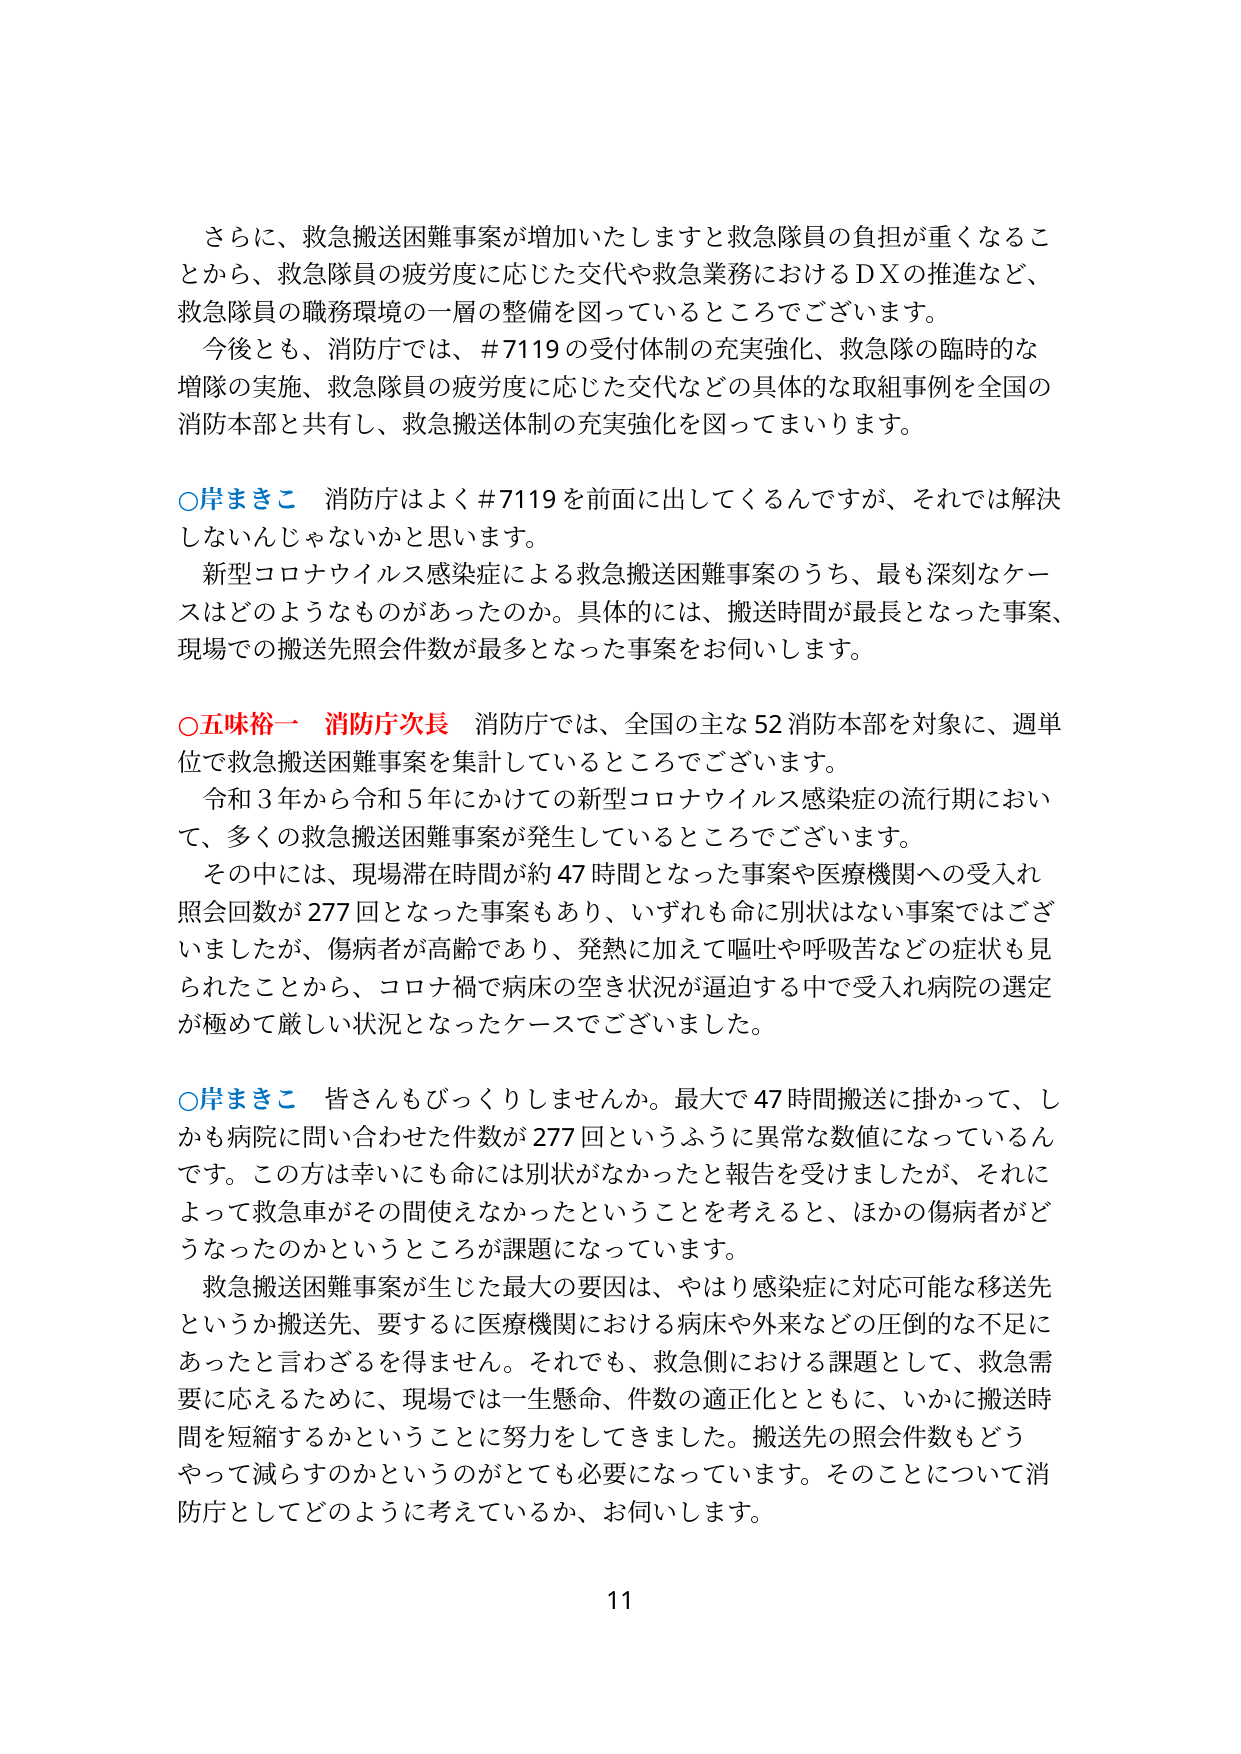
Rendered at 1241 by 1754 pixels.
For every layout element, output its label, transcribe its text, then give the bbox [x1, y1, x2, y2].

text 令和３年から令和５年にかけての新型コロナウイルス感染症の流行期において、多くの救急搬送困難事案が発生しているところでございます。 [177, 779, 1063, 854]
text ○岸まきこ 皆さんもびっくりしませんか。最大で47時間搬送に掛かって、しかも病院に問い合わせた件数が277回というふうに異常な数値になっているんです。この方は幸いにも命には別状がなかったと報告を受けましたが、それによって救急車がその間使えなかったということを考えると、ほかの傷病者がどうなったのかというところが課題になっています。 [177, 1079, 1063, 1267]
text ○岸まきこ 消防庁はよく＃7119を前面に出してくるんですが、それでは解決しないんじゃないかと思います。 [177, 479, 1063, 554]
text ○五味裕一 消防庁次長 消防庁では、全国の主な52消防本部を対象に、週単位で救急搬送困難事案を集計しているところでございます。 [177, 704, 1063, 779]
text その中には、現場滞在時間が約47時間となった事案や医療機関への受入れ照会回数が277回となった事案もあり、いずれも命に別状はない事案ではございましたが、傷病者が高齢であり、発熱に加えて嘔吐や呼吸苦などの症状も見られたことから、コロナ禍で病床の空き状況が逼迫する中で受入れ病院の選定が極めて厳しい状況となったケースでございました。 [177, 854, 1063, 1042]
text 救急搬送困難事案が生じた最大の要因は、やはり感染症に対応可能な移送先というか搬送先、要するに医療機関における病床や外来などの圧倒的な不足にあったと言わざるを得ません。それでも、救急側における課題として、救急需要に応えるために、現場では一生懸命、件数の適正化とともに、いかに搬送時間を短縮するかということに努力をしてきました。搬送先の照会件数もどうやって減らすのかというのがとても必要になっています。そのことについて消防庁としてどのように考えているか、お伺いします。 [177, 1267, 1063, 1529]
text 新型コロナウイルス感染症による救急搬送困難事案のうち、最も深刻なケースはどのようなものがあったのか。具体的には、搬送時間が最長となった事案、現場での搬送先照会件数が最多となった事案をお伺いします。 [177, 554, 1063, 667]
text 今後とも、消防庁では、＃7119の受付体制の充実強化、救急隊の臨時的な増隊の実施、救急隊員の疲労度に応じた交代などの具体的な取組事例を全国の消防本部と共有し、救急搬送体制の充実強化を図ってまいります。 [177, 329, 1063, 442]
text さらに、救急搬送困難事案が増加いたしますと救急隊員の負担が重くなることから、救急隊員の疲労度に応じた交代や救急業務におけるＤＸの推進など、救急隊員の職務環境の一層の整備を図っているところでございます。 [177, 217, 1063, 329]
